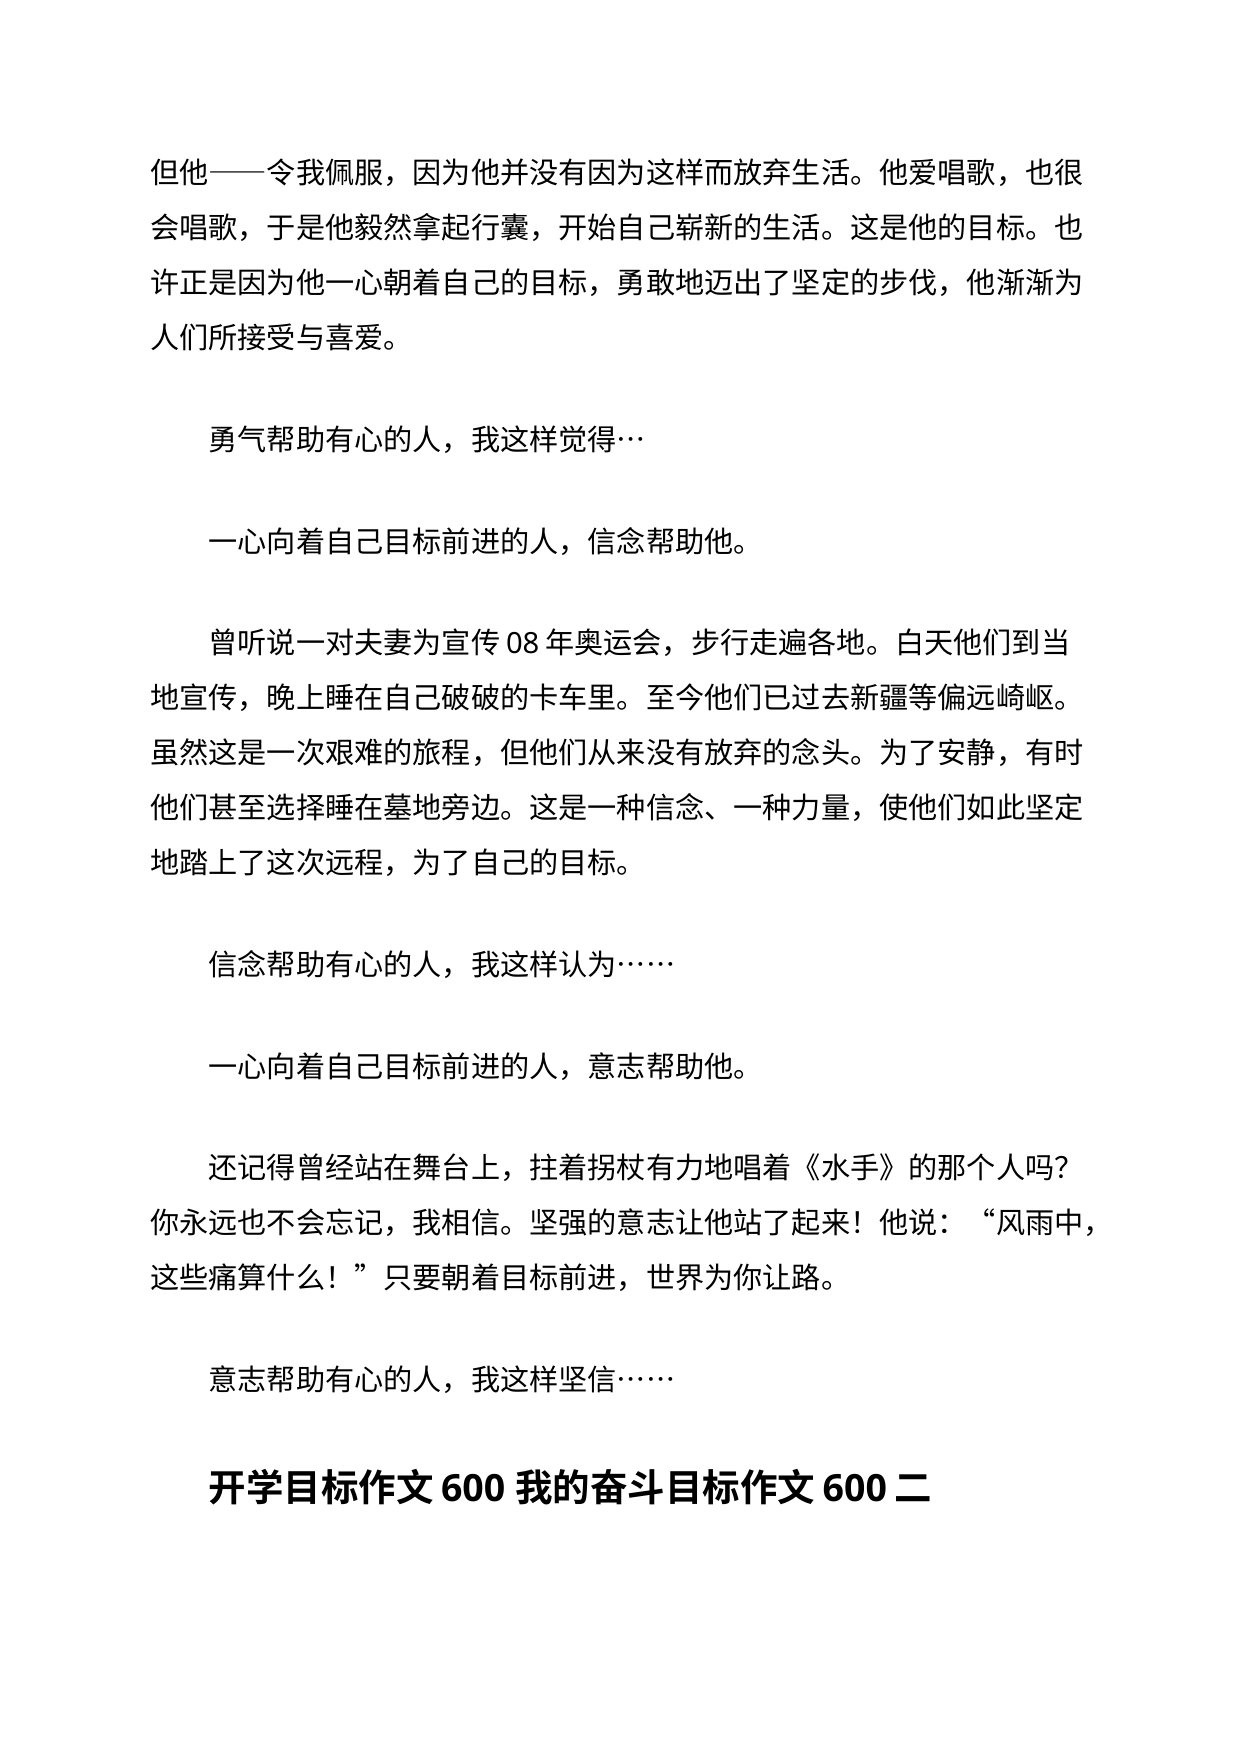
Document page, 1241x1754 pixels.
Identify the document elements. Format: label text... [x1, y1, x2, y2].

text 一心向着自己目标前进的人，信念帮助他。 [150, 518, 1090, 561]
text 开学目标作文600 我的奋斗目标作文600二 [150, 1458, 1090, 1513]
text 勇气帮助有心的人，我这样觉得… [150, 416, 1090, 459]
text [150, 150, 1090, 357]
text 意志帮助有心的人，我这样坚信…… [150, 1357, 1090, 1399]
text 曾听说一对夫妻为宣传08年奥运会，步行走遍各地。白天他们到当地宣传，晚上睡在自己破破的卡车里。至今他们已过去新疆等偏远崎岖。虽然这是一次艰难的旅程，但他们从来没有放弃的念头。为了安静，有时他们甚至选择睡在墓地旁边。这是一种信念、一种力量，使他们如此坚定地踏上了这次远程，为了自己的目标。 [150, 620, 1090, 882]
text 还记得曾经站在舞台上，拄着拐杖有力地唱着《水手》的那个人吗？你永远也不会忘记，我相信。坚强的意志让他站了起来！他说：“风雨中，这些痛算什么！”只要朝着目标前进，世界为你让路。 [150, 1145, 1090, 1297]
text 一心向着自己目标前进的人，意志帮助他。 [150, 1043, 1090, 1086]
text 信念帮助有心的人，我这样认为…… [150, 941, 1090, 984]
